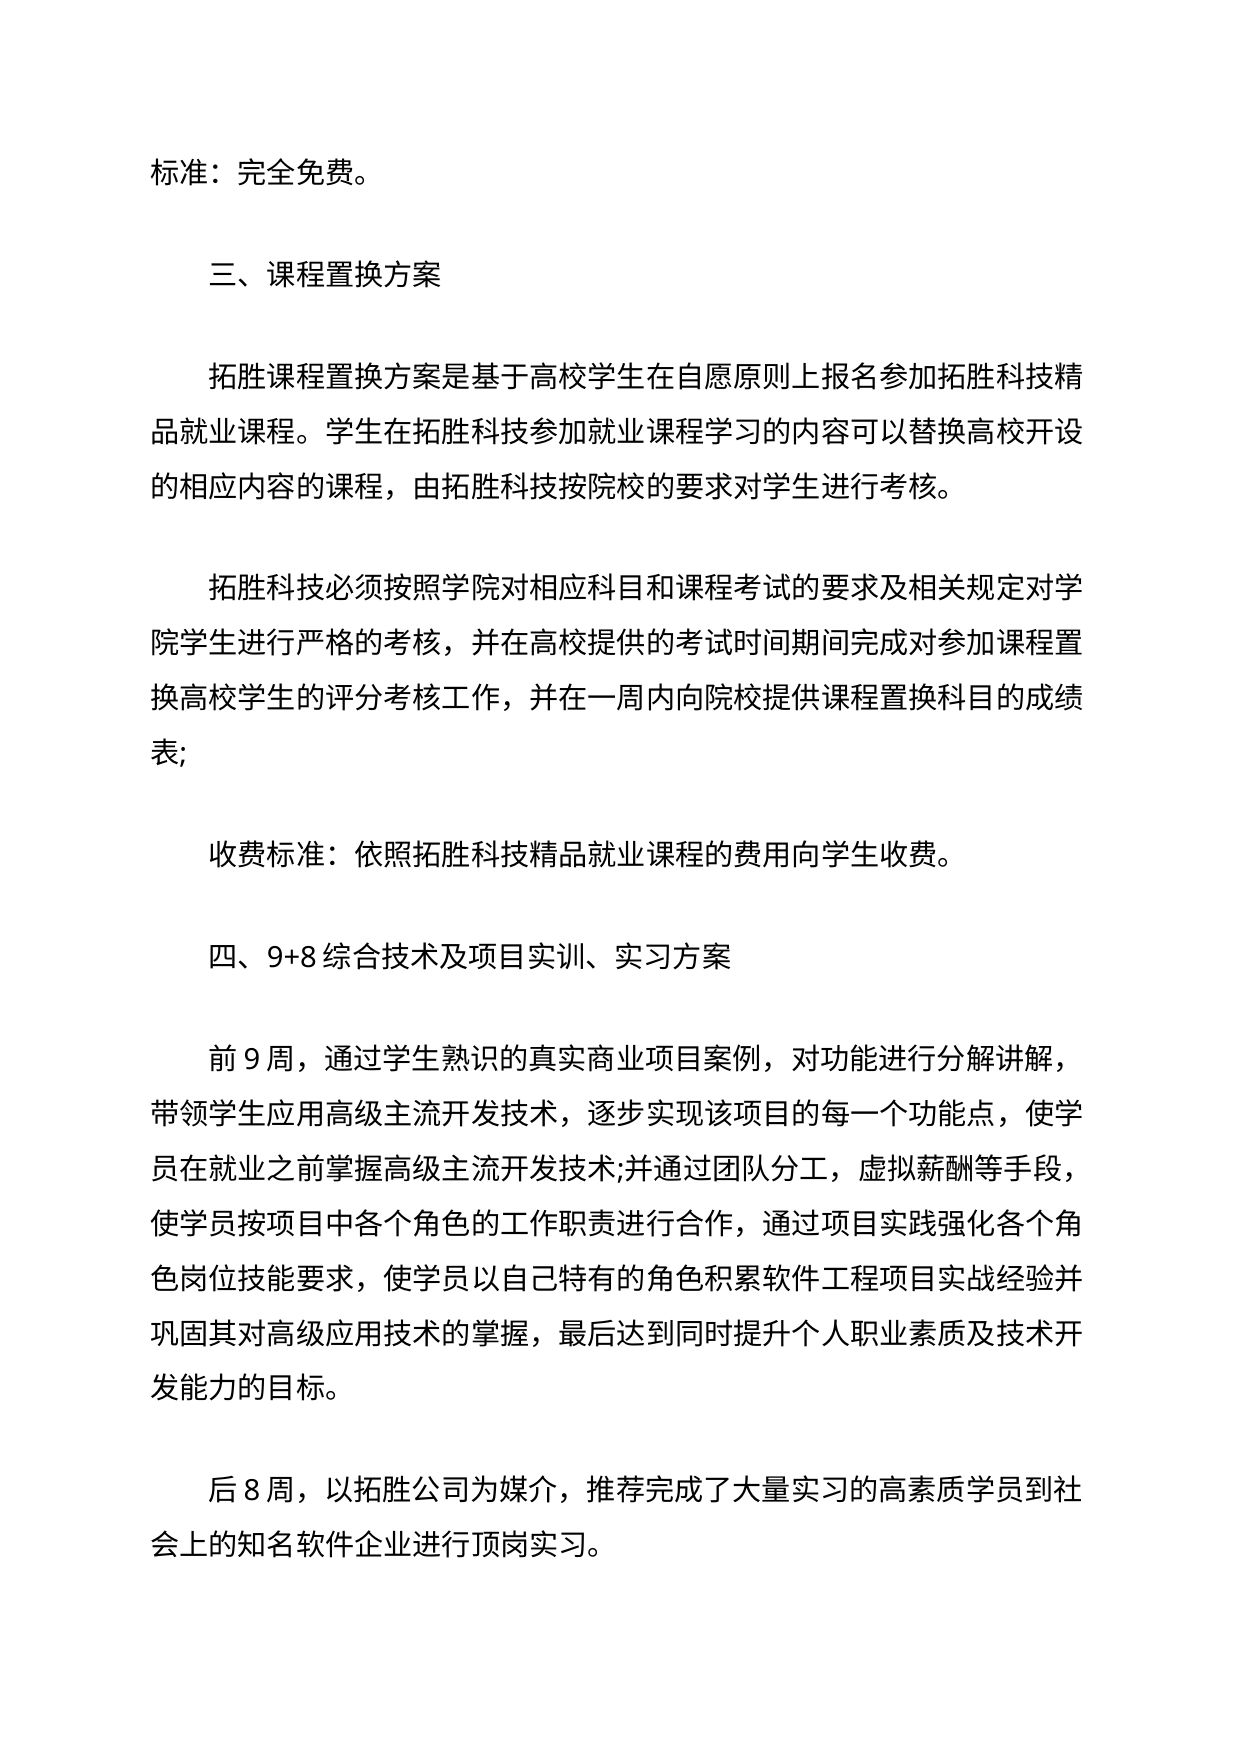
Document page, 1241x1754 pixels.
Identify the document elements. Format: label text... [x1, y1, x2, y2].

text 前9周，通过学生熟识的真实商业项目案例，对功能进行分解讲解，带领学生应用高级主流开发技术，逐步实现该项目的每一个功能点，使学员在就业之前掌握高级主流开发技术;并通过团队分工，虚拟薪酬等手段，使学员按项目中各个角色的工作职责进行合作，通过项目实践强化各个角色岗位技能要求，使学员以自己特有的角色积累软件工程项目实战经验并巩固其对高级应用技术的掌握，最后达到同时提升个人职业素质及技术开发能力的目标。 [150, 1036, 1090, 1407]
text 四、9+8综合技术及项目实训、实习方案 [150, 933, 1090, 976]
text 收费标准：依照拓胜科技精品就业课程的费用向学生收费。 [150, 832, 1090, 874]
text 拓胜科技必须按照学院对相应科目和课程考试的要求及相关规定对学院学生进行严格的考核，并在高校提供的考试时间期间完成对参加课程置换高校学生的评分考核工作，并在一周内向院校提供课程置换科目的成绩表; [150, 565, 1090, 772]
text 拓胜课程置换方案是基于高校学生在自愿原则上报名参加拓胜科技精品就业课程。学生在拓胜科技参加就业课程学习的内容可以替换高校开设的相应内容的课程，由拓胜科技按院校的要求对学生进行考核。 [150, 353, 1090, 506]
text 三、课程置换方案 [150, 252, 1090, 294]
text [150, 150, 1090, 192]
text 后8周，以拓胜公司为媒介，推荐完成了大量实习的高素质学员到社会上的知名软件企业进行顶岗实习。 [150, 1467, 1090, 1564]
